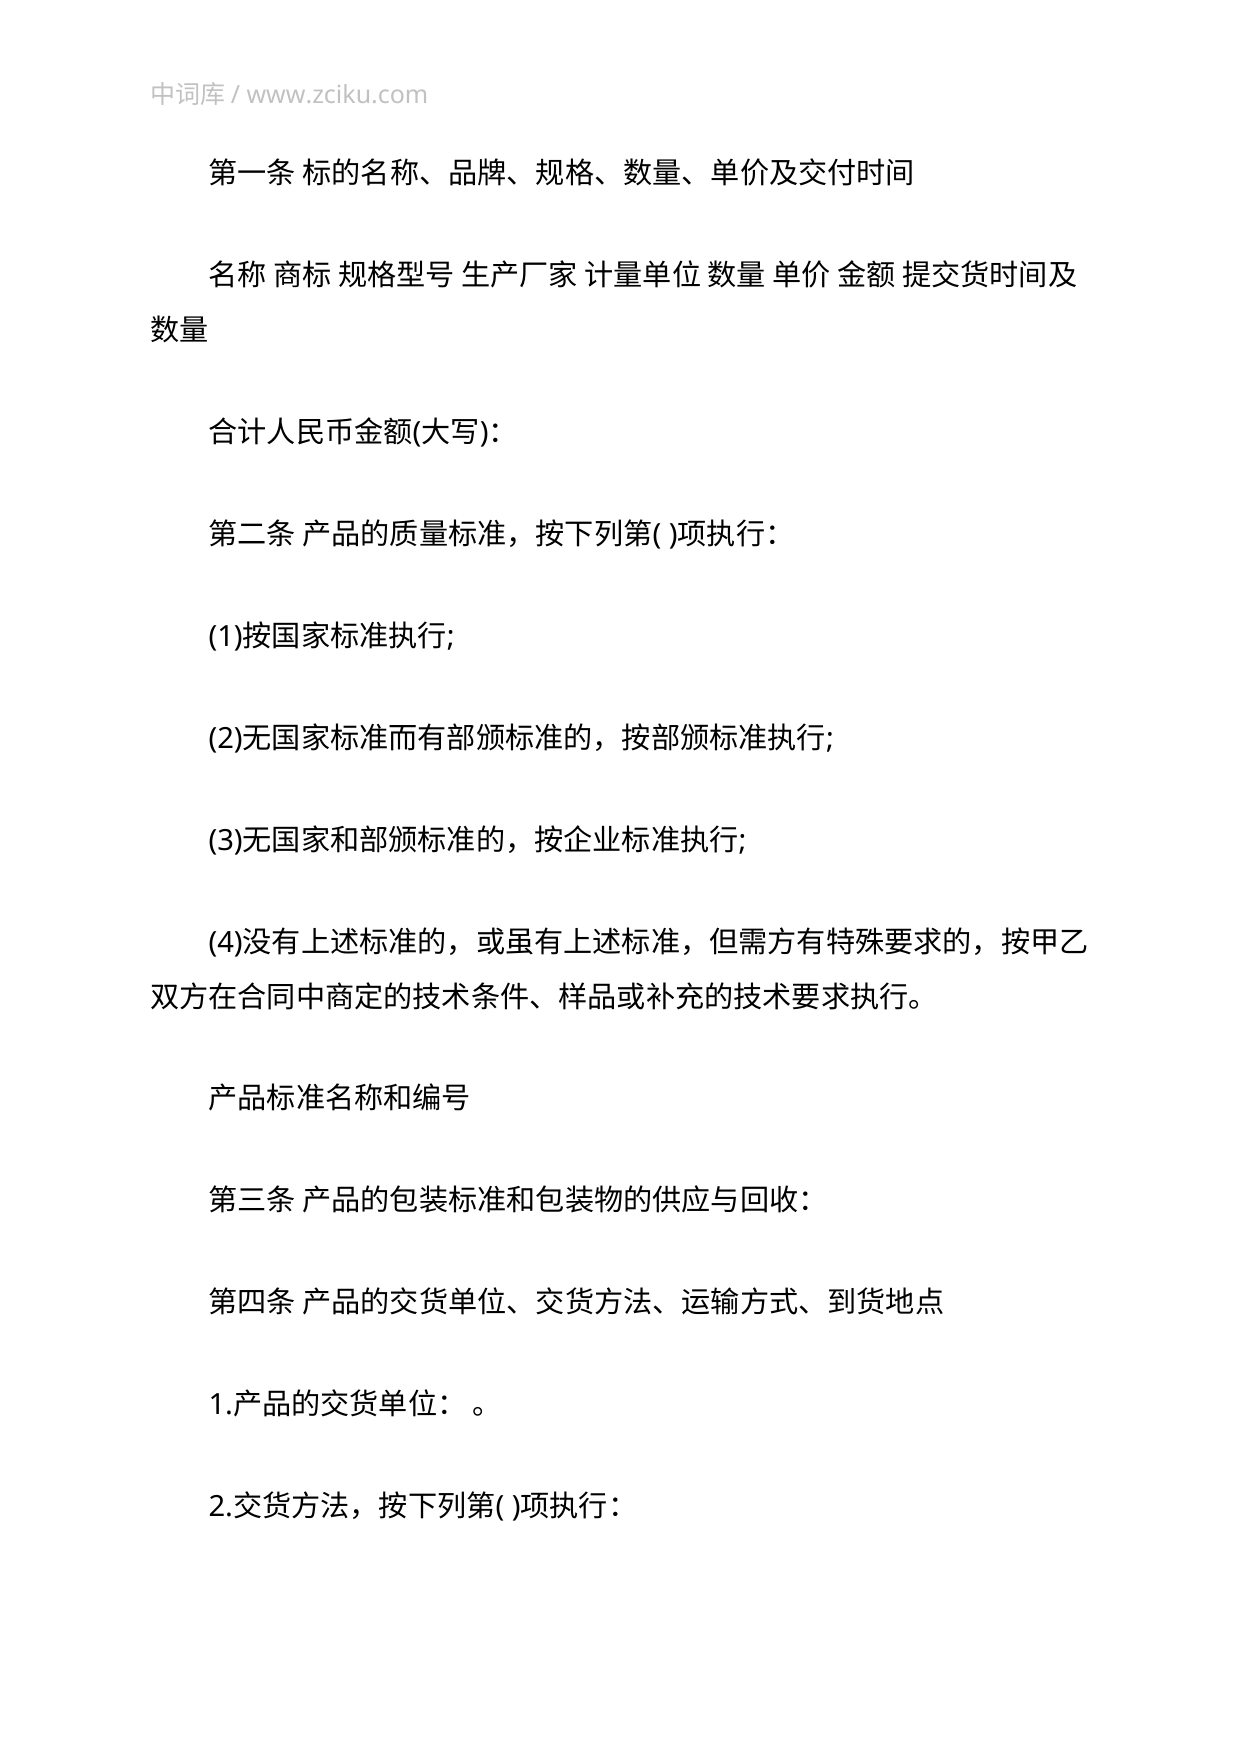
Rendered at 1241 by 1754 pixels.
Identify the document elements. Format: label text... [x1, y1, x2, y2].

text (4)没有上述标准的，或虽有上述标准，但需方有特殊要求的，按甲乙双方在合同中商定的技术条件、样品或补充的技术要求执行。 [150, 918, 1090, 1016]
text 名称 商标 规格型号 生产厂家 计量单位 数量 单价 金额 提交货时间及数量 [150, 252, 1090, 349]
text (2)无国家标准而有部颁标准的，按部颁标准执行; [150, 714, 1090, 757]
text 2.交货方法，按下列第( )项执行： [150, 1482, 1090, 1525]
text (1)按国家标准执行; [150, 612, 1090, 655]
text 第二条 产品的质量标准，按下列第( )项执行： [150, 510, 1090, 553]
text 1.产品的交货单位： 。 [150, 1380, 1090, 1423]
text 产品标准名称和编号 [150, 1075, 1090, 1117]
text (3)无国家和部颁标准的，按企业标准执行; [150, 816, 1090, 859]
text 第四条 产品的交货单位、交货方法、运输方式、到货地点 [150, 1279, 1090, 1321]
text 合计人民币金额(大写)： [150, 408, 1090, 451]
text 第三条 产品的包装标准和包装物的供应与回收： [150, 1177, 1090, 1219]
text 第一条 标的名称、品牌、规格、数量、单价及交付时间 [150, 150, 1090, 192]
